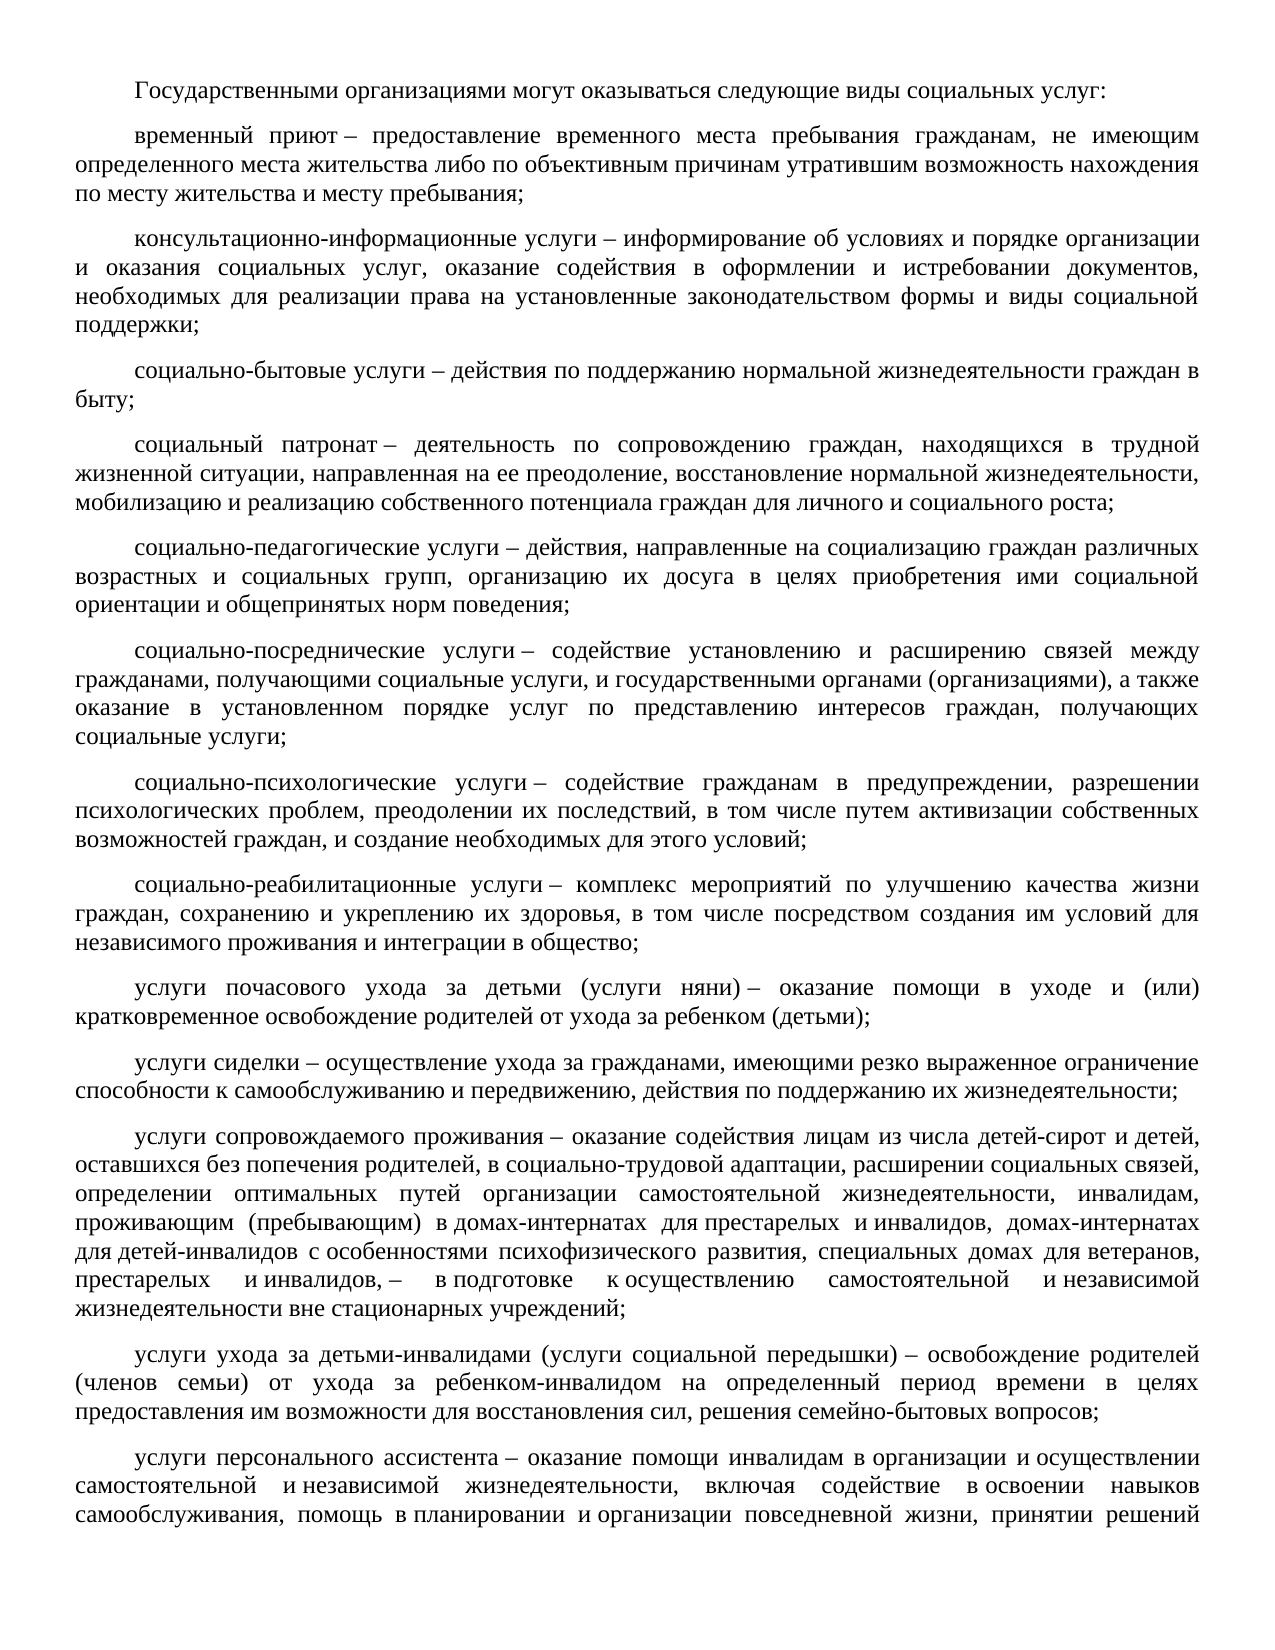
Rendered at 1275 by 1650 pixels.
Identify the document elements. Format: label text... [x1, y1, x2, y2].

text услуги сопровождаемого проживания – оказание содействия лицам из числа детей-сирот и детей, оставшихся без попечения родителей, в социально-трудовой адаптации, расширении социальных связей, определении оптимальных путей организации самостоятельной жизнедеятельности, инвалидам, проживающим (пребывающим) в домах-интернатах для престарелых и инвалидов, домах-интернатах для детей-инвалидов с особенностями психофизического развития, специальных домах для ветеранов, престарелых и инвалидов, – в подготовке к осуществлению самостоятельной и независимой жизнедеятельности вне стационарных учреждений; [75, 1121, 1200, 1322]
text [75, 1442, 1200, 1528]
text социальный патронат – деятельность по сопровождению граждан, находящихся в трудной жизненной ситуации, направленная на ее преодоление, восстановление нормальной жизнедеятельности, мобилизацию и реализацию собственного потенциала граждан для личного и социального роста; [75, 429, 1200, 515]
text социально-посреднические услуги – содействие установлению и расширению связей между гражданами, получающими социальные услуги, и государственными органами (организациями), а также оказание в установленном порядке услуг по представлению интересов граждан, получающих социальные услуги; [75, 635, 1200, 750]
text услуги сиделки – осуществление ухода за гражданами, имеющими резко выраженное ограничение способности к самообслуживанию и передвижению, действия по поддержанию их жизнедеятельности; [75, 1047, 1200, 1104]
text услуги почасового ухода за детьми (услуги няни) – оказание помощи в уходе и (или) кратковременное освобождение родителей от ухода за ребенком (детьми); [75, 972, 1200, 1030]
text временный приют – предоставление временного места пребывания гражданам, не имеющим определенного места жительства либо по объективным причинам утратившим возможность нахождения по месту жительства и месту пребывания; [75, 120, 1200, 207]
text социально-реабилитационные услуги – комплекс мероприятий по улучшению качества жизни граждан, сохранению и укреплению их здоровья, в том числе посредством создания им условий для независимого проживания и интеграции в общество; [75, 869, 1200, 956]
text консультационно-информационные услуги – информирование об условиях и порядке организации и оказания социальных услуг, оказание содействия в оформлении и истребовании документов, необходимых для реализации права на установленные законодательством формы и виды социальной поддержки; [75, 223, 1200, 338]
text Государственными организациями могут оказываться следующие виды социальных услуг: [75, 75, 1200, 104]
text социально-психологические услуги – содействие гражданам в предупреждении, разрешении психологических проблем, преодолении их последствий, в том числе путем активизации собственных возможностей граждан, и создание необходимых для этого условий; [75, 767, 1200, 853]
text услуги ухода за детьми-инвалидами (услуги социальной передышки) – освобождение родителей (членов семьи) от ухода за ребенком-инвалидом на определенный период времени в целях предоставления им возможности для восстановления сил, решения семейно-бытовых вопросов; [75, 1339, 1200, 1425]
text социально-бытовые услуги – действия по поддержанию нормальной жизнедеятельности граждан в быту; [75, 355, 1200, 412]
text социально-педагогические услуги – действия, направленные на социализацию граждан различных возрастных и социальных групп, организацию их досуга в целях приобретения ими социальной ориентации и общепринятых норм поведения; [75, 532, 1200, 618]
